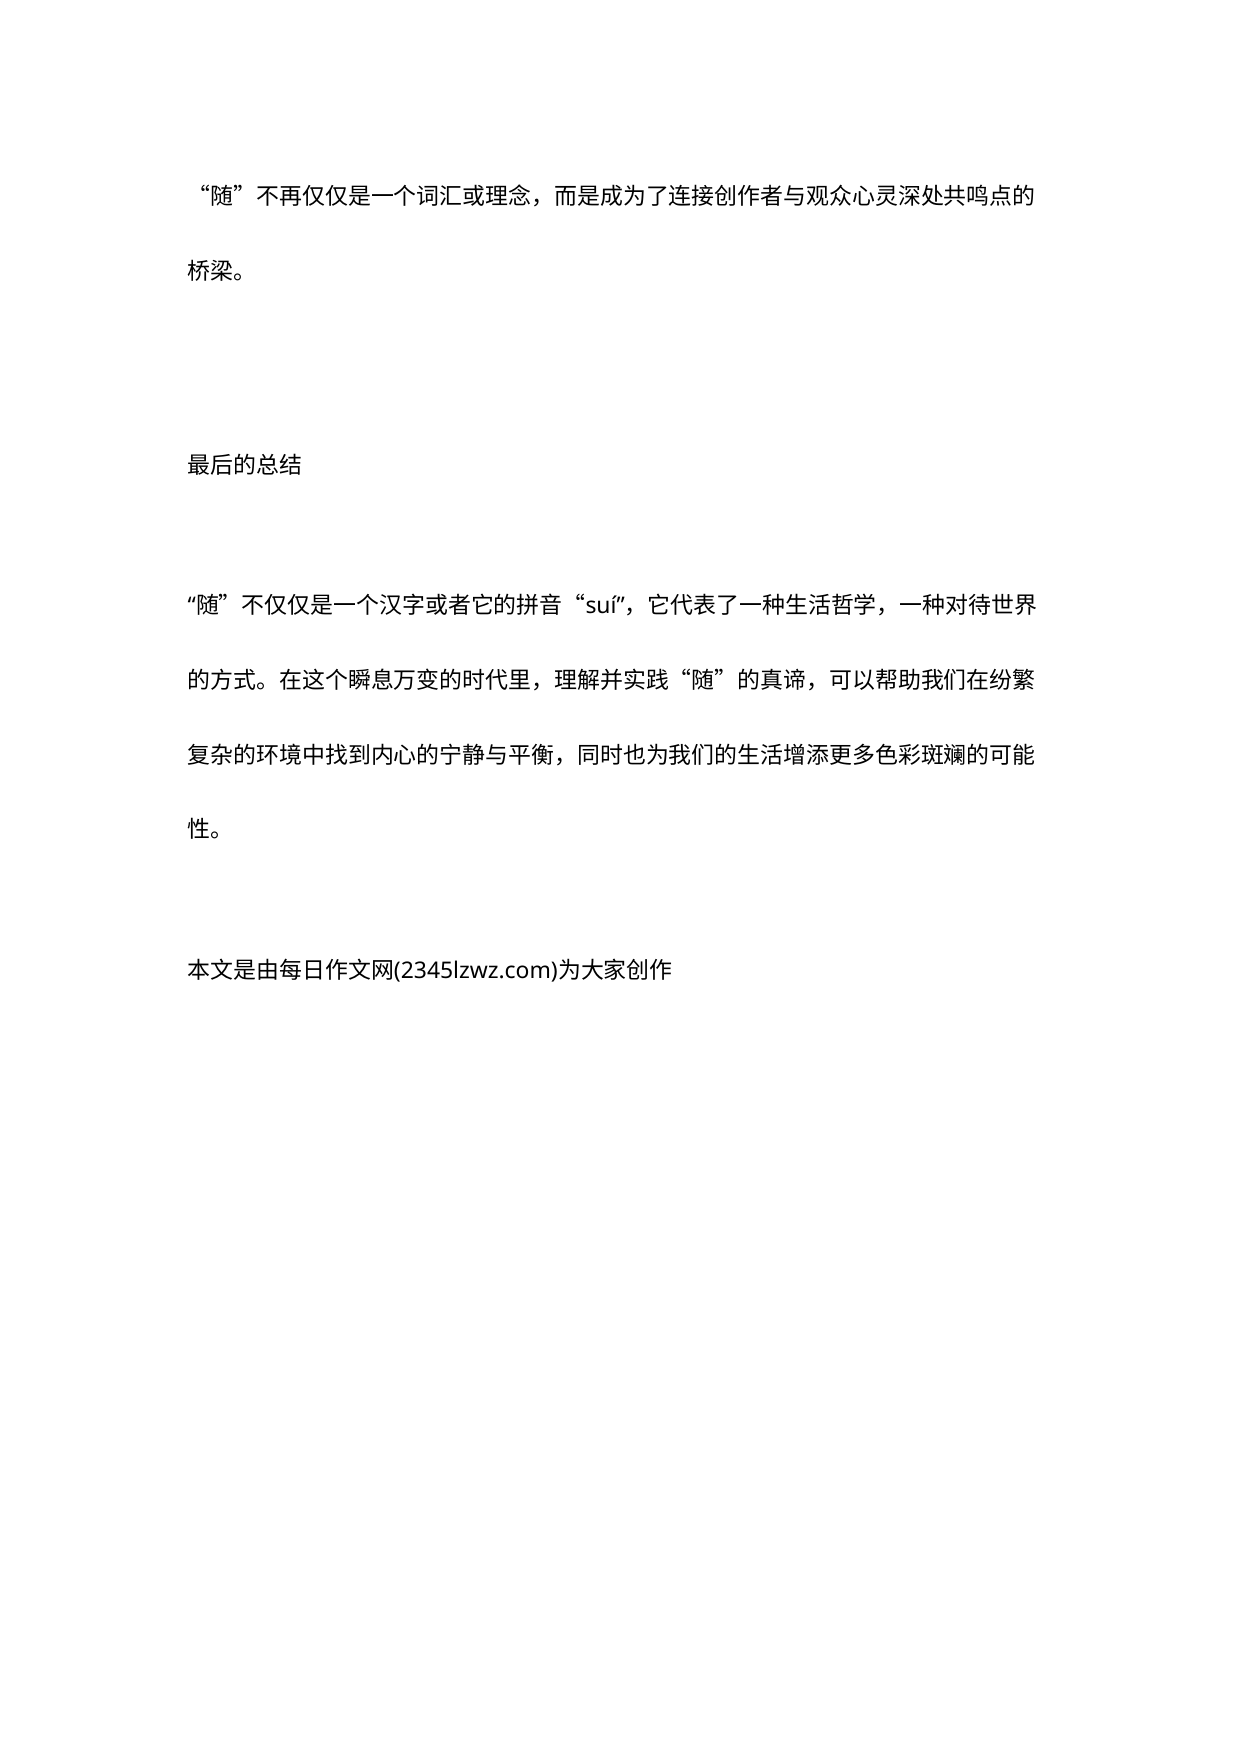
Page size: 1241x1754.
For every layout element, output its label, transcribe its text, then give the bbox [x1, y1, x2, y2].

text 最后的总结 [187, 431, 1053, 496]
text 本文是由每日作文网(2345lzwz.com)为大家创作 [187, 936, 1053, 1001]
text “随”不仅仅是一个汉字或者它的拼音“suí”，它代表了一种生活哲学，一种对待世界的方式。在这个瞬息万变的时代里，理解并实践“随”的真谛，可以帮助我们在纷繁复杂的环境中找到内心的宁静与平衡，同时也为我们的生活增添更多色彩斑斓的可能性。 [187, 571, 1053, 860]
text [187, 162, 1053, 302]
